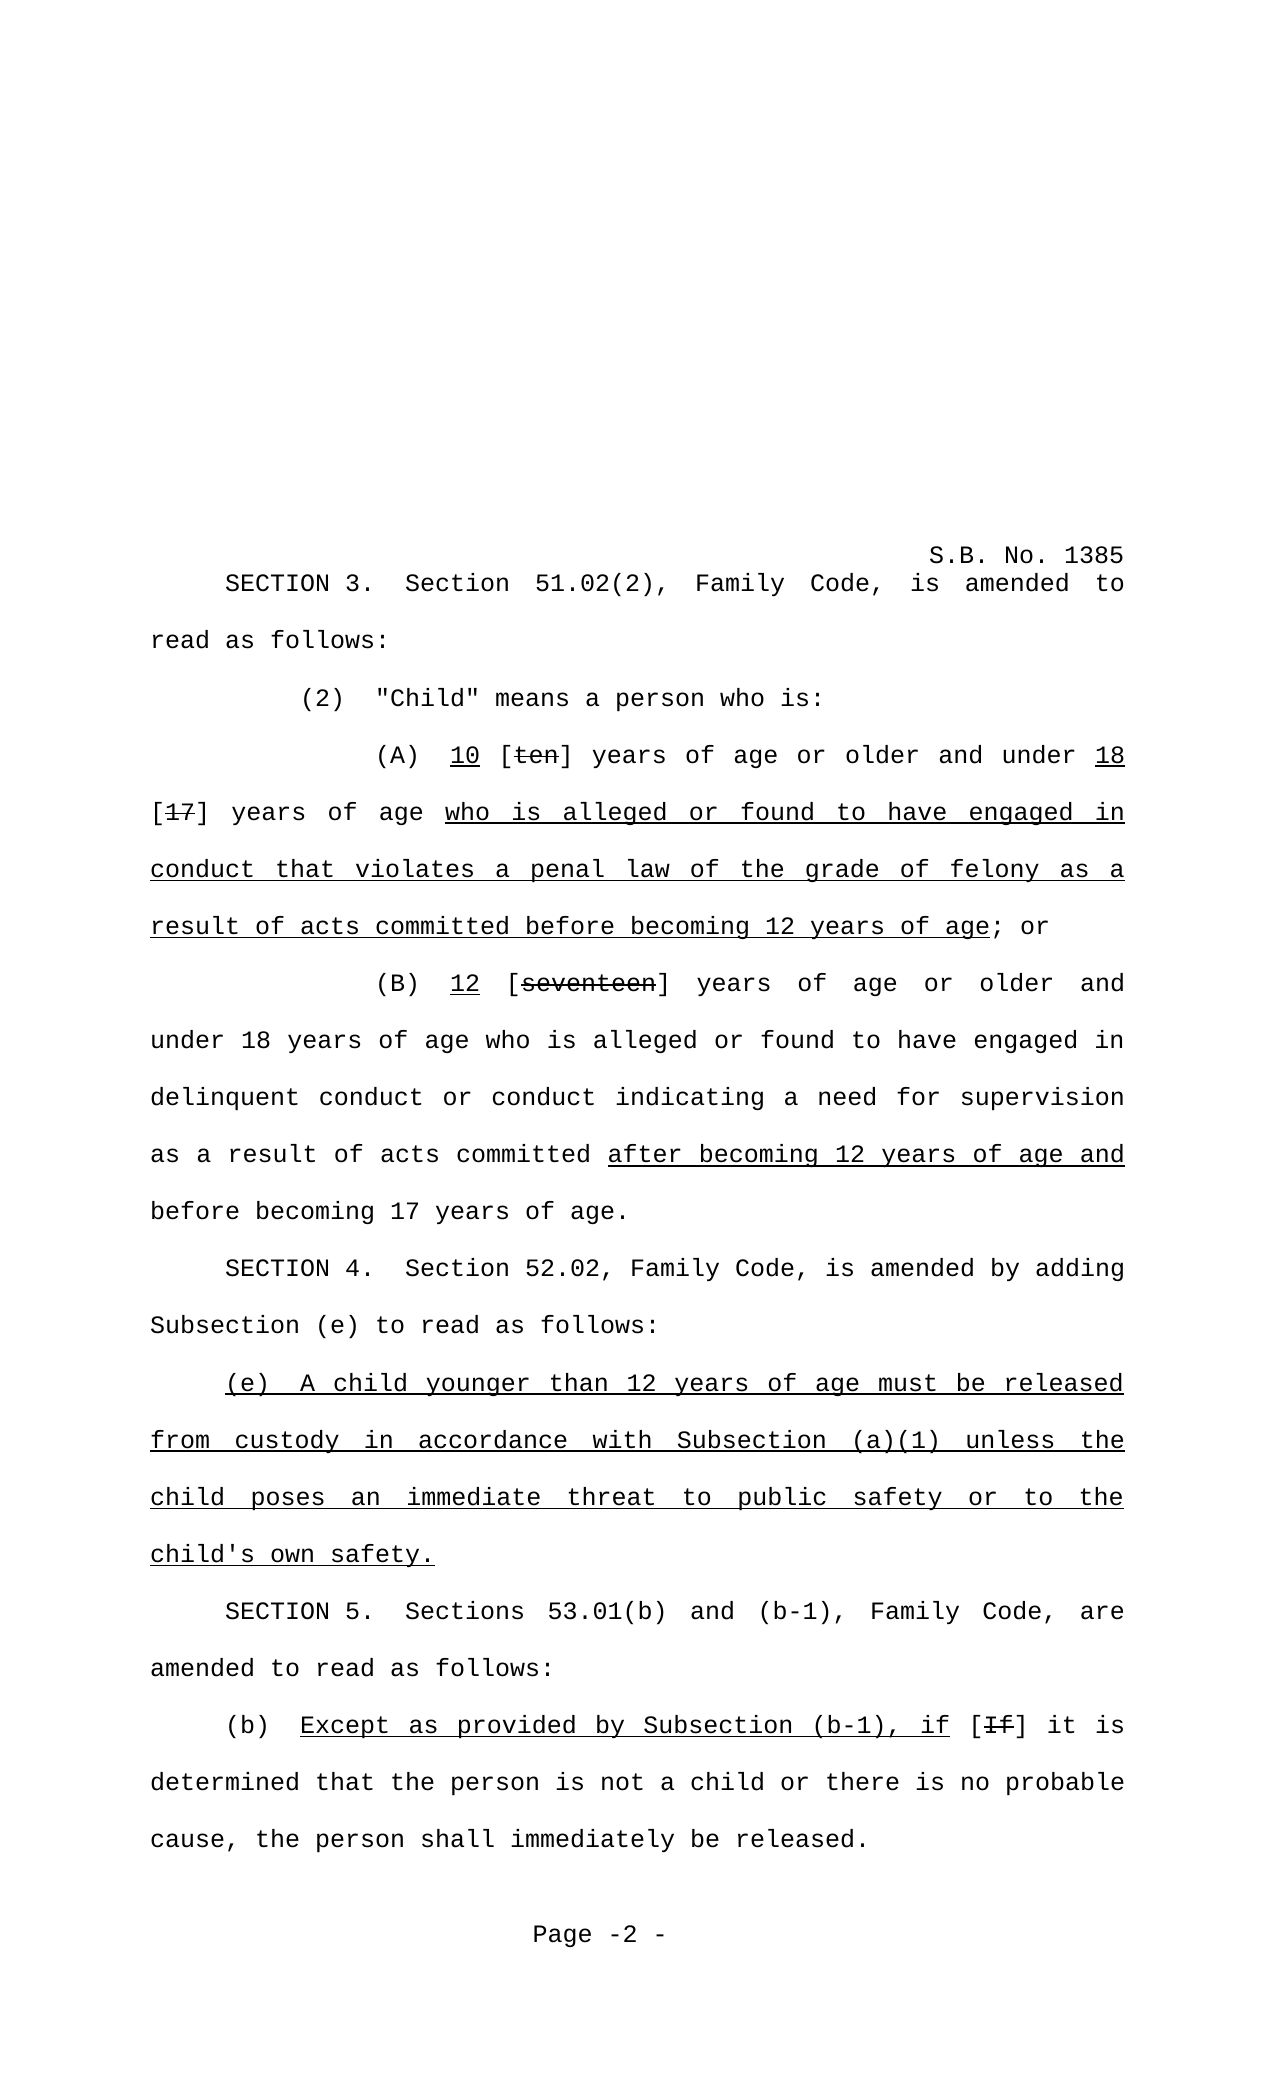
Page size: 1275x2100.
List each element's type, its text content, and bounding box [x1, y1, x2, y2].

text SECTION 4. Section 52.02, Family Code, is amended by adding Subsection (e) to read as follows: [150, 1256, 1125, 1341]
text SECTION 3. Section 51.02(2), Family Code, is amended to read as follows: [150, 571, 1125, 656]
text (e) A child younger than 12 years of age must be released from custody in accordance with Subsection (a)(1) unless the child poses an immediate threat to public safety or to the child's own safety. [150, 1370, 1125, 1450]
text SECTION 5. Sections 53.01(b) and (b-1), Family Code, are amended to read as follows: [150, 1598, 1125, 1684]
text (A) 10 [ten] years of age or older and under 18 [17] years of age who is alleged or found to have engaged in conduct that violates a penal law of the grade of felony as a result of acts committed before becoming 12 years of age; or [150, 742, 1125, 880]
text (B) 12 [seventeen] years of age or older and under 18 years of age who is alleged or found to have engaged in delinquent conduct or conduct indicating a need for supervision as a result of acts committed after becoming 12 years of age and before becoming 17 years of age. [150, 970, 1125, 1227]
text (b) Except as provided by Subsection (b-1), if [If] it is determined that the person is not a child or there is no probable cause, the person shall immediately be released. [150, 1712, 1125, 1855]
text (A) 10 [ten] years of age or older and under 18 [17] years of age who is alleged or found to have engaged in conduct that violates a penal law of the grade of felony as a result of acts committed before becoming 12 years of age; or [150, 881, 1125, 942]
text (e) A child younger than 12 years of age must be released from custody in accordance with Subsection (a)(1) unless the child poses an immediate threat to public safety or to the child's own safety. [150, 1452, 1125, 1570]
text (2) "Child" means a person who is: [150, 685, 1125, 713]
